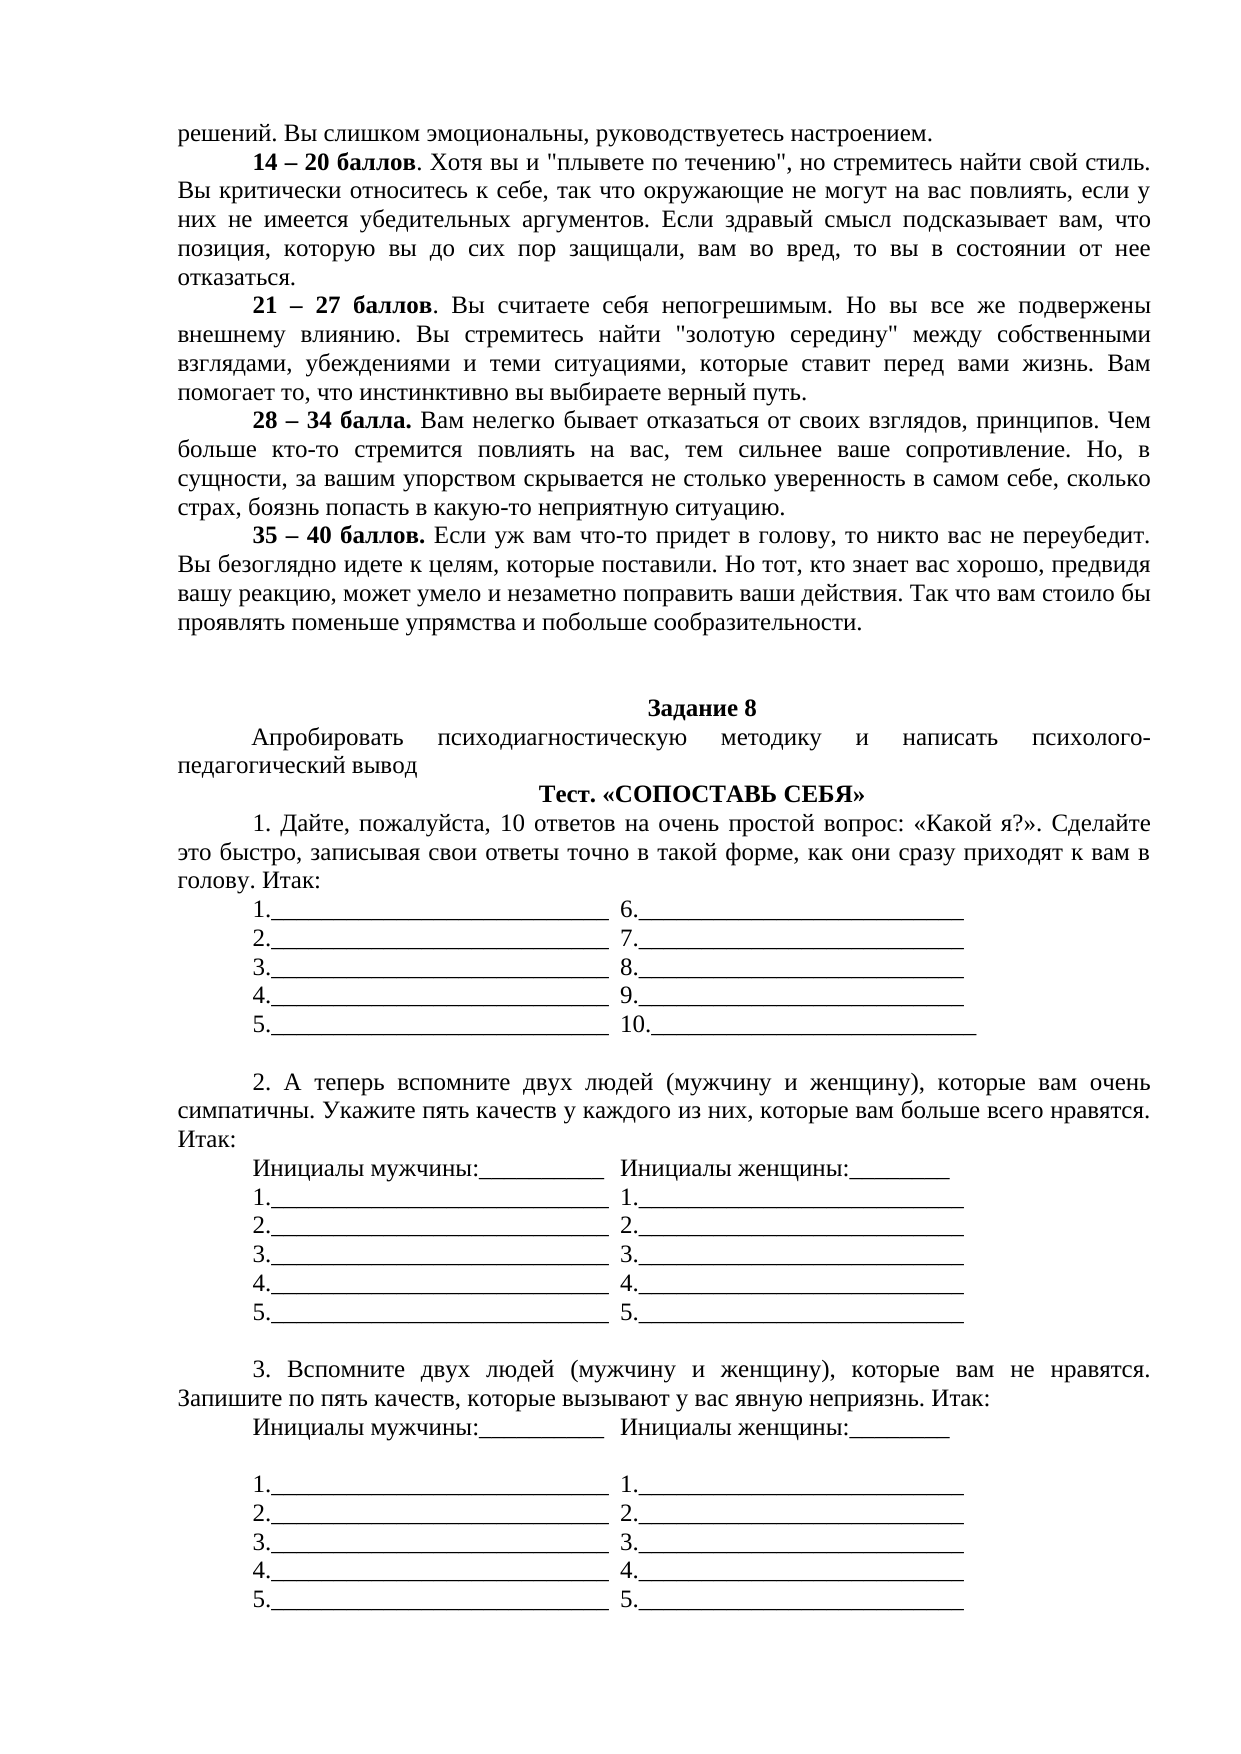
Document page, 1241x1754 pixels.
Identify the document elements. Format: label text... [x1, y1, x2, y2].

text 4.___________________________ 4.__________________________ [177, 1268, 1152, 1297]
text 2.___________________________ 2.__________________________ [177, 1211, 1152, 1239]
text 28 – 34 балла. Вам нелегко бывает отказаться от своих взглядов, принципов. Чем больше кто-то стремится повлиять на вас, тем сильнее ваше сопротивление. Но, в сущности, за вашим упорством скрывается не столько уверенность в самом себе, сколько страх, боязнь попасть в какую-то неприятную ситуацию. [177, 406, 1152, 521]
text 1.___________________________ 1.__________________________ [177, 1182, 1152, 1211]
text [177, 118, 1152, 147]
text 3.___________________________ 8.__________________________ [177, 952, 1152, 981]
text 5.___________________________ 10.__________________________ [177, 1009, 1152, 1038]
text Апробировать психодиагностическую методику и написать психолого-педагогический вывод [177, 722, 1152, 779]
text 4.___________________________ 4.__________________________ [177, 1556, 1152, 1584]
text 3.___________________________ 3.__________________________ [177, 1527, 1152, 1556]
text 14 – 20 баллов. Хотя вы и "плывете по течению", но стремитесь найти свой стиль. Вы критически относитесь к себе, так что окружающие не могут на вас повлиять, если у них не имеется убедительных аргументов. Если здравый смысл подсказывает вам, что позиция, которую вы до сих пор защищали, вам во вред, то вы в состоянии от нее отказаться. [177, 147, 1152, 291]
text Задание 8 [177, 693, 1152, 722]
text 35 – 40 баллов. Если уж вам что-то придет в голову, то никто вас не переубедит. Вы безоглядно идете к целям, которые поставили. Но тот, кто знает вас хорошо, предвидя вашу реакцию, может умело и незаметно поправить ваши действия. Так что вам стоило бы проявлять поменьше упрямства и побольше сообразительности. [177, 521, 1152, 636]
text 2.___________________________ 2.__________________________ [177, 1498, 1152, 1527]
text 5.___________________________ 5.__________________________ [177, 1297, 1152, 1326]
text 5.___________________________ 5.__________________________ [177, 1584, 1152, 1613]
text 1.___________________________ 6.__________________________ [177, 894, 1152, 923]
text 2.___________________________ 7.__________________________ [177, 923, 1152, 952]
text Инициалы мужчины:__________ Инициалы женщины:________ [177, 1412, 1152, 1441]
text 4.___________________________ 9.__________________________ [177, 981, 1152, 1009]
text 2. А теперь вспомните двух людей (мужчину и женщину), которые вам очень симпатичны. Укажите пять качеств у каждого из них, которые вам больше всего нравятся. Итак: [177, 1067, 1152, 1153]
text 21 – 27 баллов. Вы считаете себя непогрешимым. Но вы все же подвержены внешнему влиянию. Вы стремитесь найти "золотую середину" между собственными взглядами, убеждениями и теми ситуациями, которые ставит перед вами жизнь. Вам помогает то, что инстинктивно вы выбираете верный путь. [177, 291, 1152, 406]
text 3. Вспомните двух людей (мужчину и женщину), которые вам не нравятся. Запишите по пять качеств, которые вызывают у вас явную неприязнь. Итак: [177, 1354, 1152, 1412]
text Тест. «СОПОСТАВЬ СЕБЯ» [177, 779, 1152, 808]
text 1.___________________________ 1.__________________________ [177, 1469, 1152, 1498]
text 3.___________________________ 3.__________________________ [177, 1239, 1152, 1268]
text Инициалы мужчины:__________ Инициалы женщины:________ [177, 1153, 1152, 1182]
text 1. Дайте, пожалуйста, 10 ответов на очень простой вопрос: «Какой я?». Сделайте это быстро, записывая свои ответы точно в такой форме, как они сразу приходят к вам в голову. Итак: [177, 808, 1152, 894]
